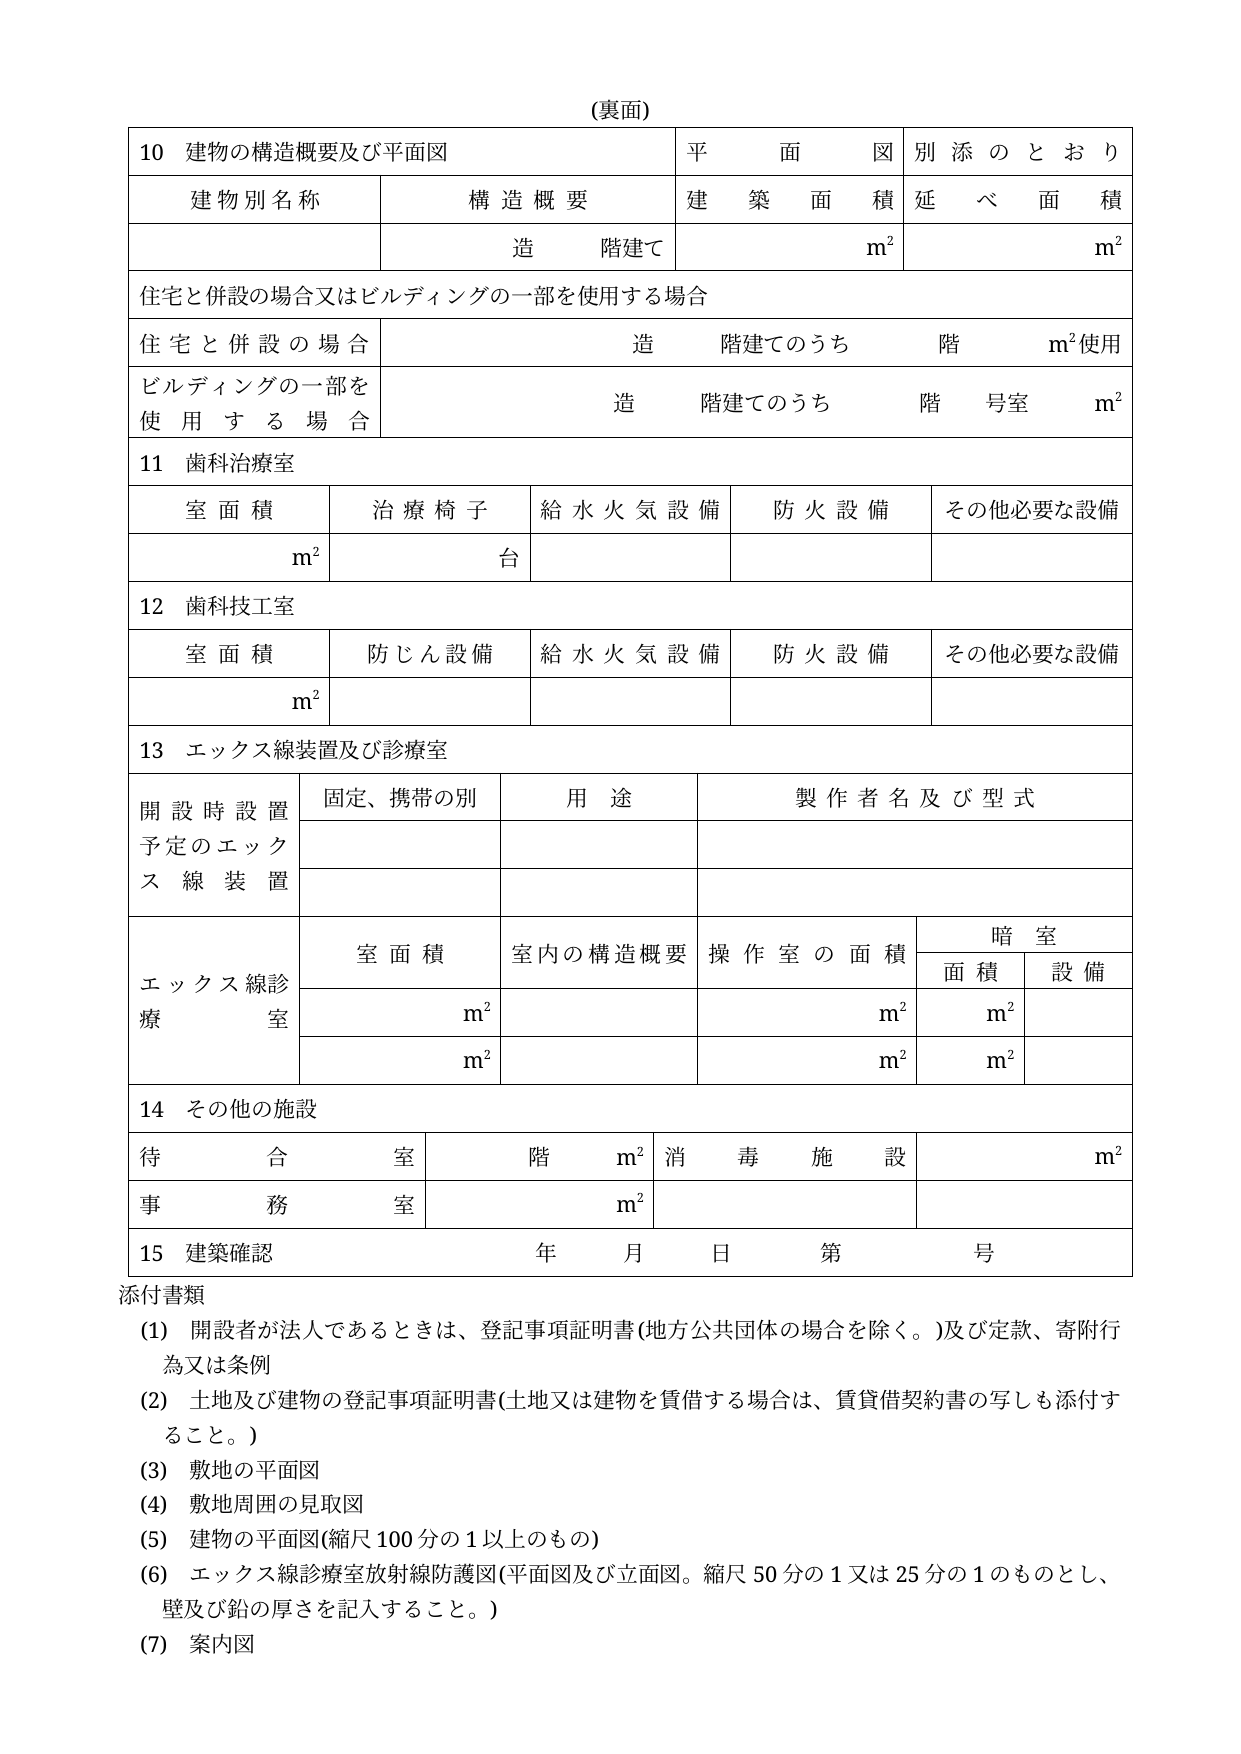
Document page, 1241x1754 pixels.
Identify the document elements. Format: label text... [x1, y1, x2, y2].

table_header 別添のとおり [904, 128, 1132, 174]
text (6) エックス線診療室放射線防護図(平面図及び立面図。縮尺50分の1又は25分の1のものとし、壁及び鉛の厚さを記入すること。) [118, 1556, 1122, 1626]
text (5) 建物の平面図(縮尺100分の1以上のもの) [118, 1521, 1122, 1556]
table_cell 製作者名及び型式 [698, 774, 1132, 820]
table_cell 住宅と併設の場合 [129, 319, 380, 366]
table_cell 造 階建てのうち 階 m2使用 [381, 319, 1132, 366]
table_cell 防火設備 [731, 486, 931, 533]
table_cell 室面積 [129, 486, 329, 533]
table_cell 消毒施設 [654, 1133, 916, 1180]
table_cell m2 [904, 224, 1132, 270]
table_cell [330, 678, 530, 724]
table_cell [300, 821, 500, 868]
table_cell [917, 1181, 1132, 1228]
table_cell 暗室 [917, 917, 1132, 952]
table_cell [1025, 1037, 1132, 1084]
table_cell [129, 224, 380, 270]
text (1) 開設者が法人であるときは、登記事項証明書(地方公共団体の場合を除く。)及び定款、寄附行為又は条例 [118, 1312, 1122, 1381]
table_cell m2 [676, 224, 903, 270]
table_cell 室面積 [129, 630, 329, 677]
table_cell 事務室 [129, 1181, 425, 1228]
table_cell 防火設備 [731, 630, 931, 677]
table_header 平面図 [676, 128, 903, 174]
table_cell 用途 [501, 774, 697, 820]
table_cell [501, 869, 697, 916]
table_cell 固定、携帯の別 [300, 774, 500, 820]
table_cell 防じん設備 [330, 630, 530, 677]
table_cell エックス線診療室 [129, 917, 299, 1084]
table_cell 15 建築確認 年 月 日 第 号 [129, 1229, 1132, 1276]
table_cell 延べ面積 [904, 176, 1132, 222]
text (2) 土地及び建物の登記事項証明書(土地又は建物を賃借する場合は、賃貸借契約書の写しも添付すること。) [118, 1381, 1122, 1451]
table_cell 12 歯科技工室 [129, 582, 1132, 629]
table_cell 14 その他の施設 [129, 1085, 1132, 1132]
table_cell [698, 821, 1132, 868]
table_cell 造 階建て [381, 224, 675, 270]
table_cell m2 [917, 1133, 1132, 1180]
table_cell 治療椅子 [330, 486, 530, 533]
table_cell m2 [300, 989, 500, 1036]
table_cell [531, 678, 730, 724]
table_cell m2 [129, 678, 329, 724]
table_cell m2 [917, 1037, 1024, 1084]
table_cell 室内の構造概要 [501, 917, 697, 988]
table_cell 待合室 [129, 1133, 425, 1180]
table_cell [654, 1181, 916, 1228]
text 添付書類 [118, 1277, 1122, 1312]
table_cell [531, 534, 730, 581]
table_cell その他必要な設備 [932, 486, 1132, 533]
table_cell [698, 869, 1132, 916]
table_cell 建築面積 [676, 176, 903, 222]
table_header 10 建物の構造概要及び平面図 [129, 128, 675, 174]
table_cell m2 [300, 1037, 500, 1084]
table_cell 建物別名称 [129, 176, 380, 222]
table_cell m2 [698, 989, 916, 1036]
table_cell 13 エックス線装置及び診療室 [129, 726, 1132, 772]
table_cell 開設時設置予定のエックス線装置 [129, 774, 299, 916]
table_cell [932, 534, 1132, 581]
text (4) 敷地周囲の見取図 [118, 1486, 1122, 1521]
text (3) 敷地の平面図 [118, 1451, 1122, 1486]
text (7) 案内図 [118, 1626, 1122, 1661]
table_cell m2 [426, 1181, 653, 1228]
table_cell [501, 1037, 697, 1084]
table_cell [731, 534, 931, 581]
table_cell [300, 869, 500, 916]
table_cell [731, 678, 931, 724]
table_cell 面積 [917, 953, 1024, 988]
table_cell 造 階建てのうち 階 号室 m2 [381, 367, 1132, 437]
table_cell [932, 678, 1132, 724]
table_cell m2 [698, 1037, 916, 1084]
table_cell 設備 [1025, 953, 1132, 988]
text (裏面) [118, 92, 1122, 127]
table_cell 操作室の面積 [698, 917, 916, 988]
table_cell [1025, 989, 1132, 1036]
table_cell m2 [917, 989, 1024, 1036]
table_cell その他必要な設備 [932, 630, 1132, 677]
table_cell 住宅と併設の場合又はビルディングの一部を使用する場合 [129, 271, 1132, 318]
table_cell 台 [330, 534, 530, 581]
table_cell 室面積 [300, 917, 500, 988]
table_cell [501, 821, 697, 868]
table_cell [501, 989, 697, 1036]
table_cell 構造概要 [381, 176, 675, 222]
table_cell m2 [129, 534, 329, 581]
table_cell 給水火気設備 [531, 486, 730, 533]
table_cell ビルディングの一部を使用する場合 [129, 367, 380, 437]
table_cell 11 歯科治療室 [129, 438, 1132, 485]
table_cell 階 m2 [426, 1133, 653, 1180]
table_cell 給水火気設備 [531, 630, 730, 677]
